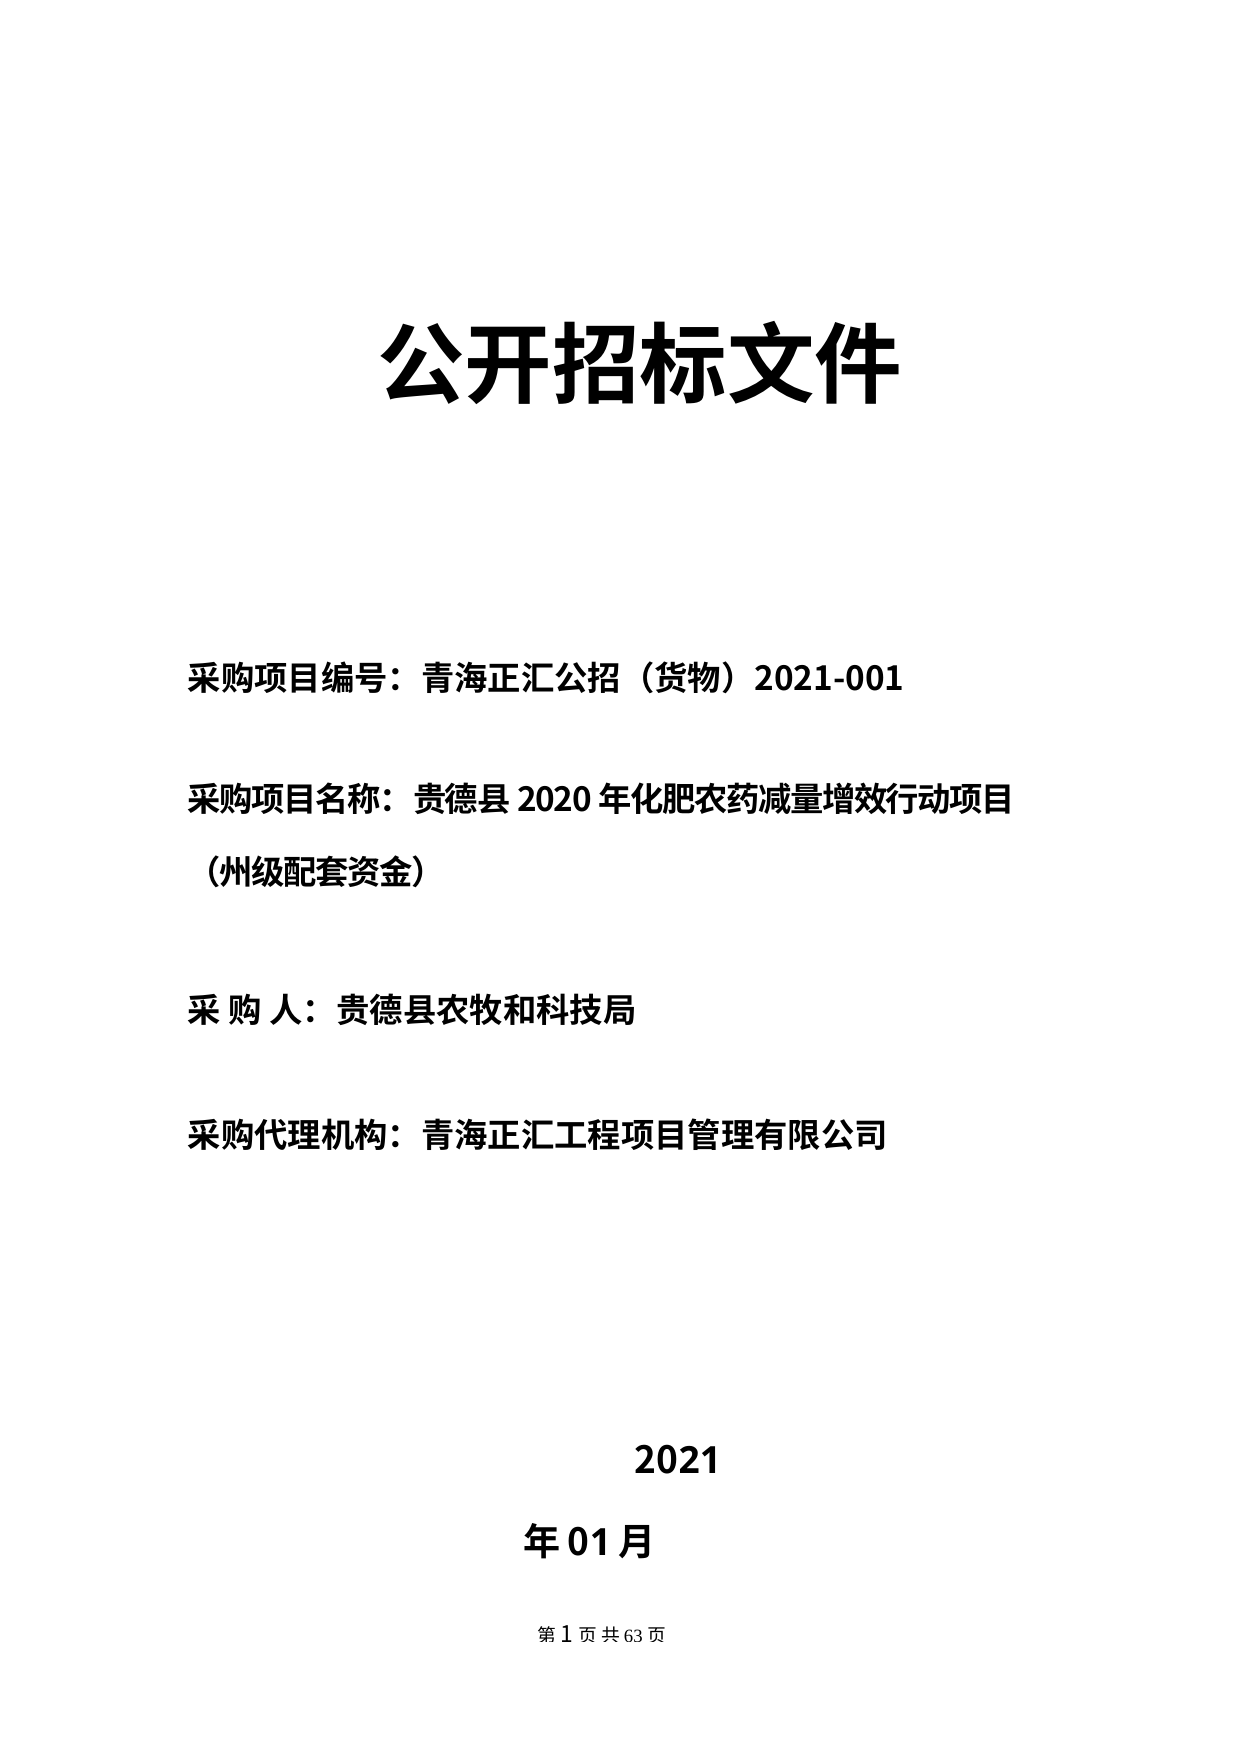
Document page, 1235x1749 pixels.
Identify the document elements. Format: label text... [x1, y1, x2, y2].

text 采购项目编号：青海正汇公招（货物）2021-001 [188, 651, 1234, 700]
text 采购项目名称：贵德县2020年化肥农药减量增效行动项目（州级配套资金） [188, 773, 1047, 894]
text 2021年01月 [523, 1430, 727, 1567]
text 采购代理机构：青海正汇工程项目管理有限公司 [188, 1109, 1234, 1157]
text 采 购 人：贵德县农牧和科技局 [188, 983, 1234, 1032]
text 公开招标文件 [193, 295, 1085, 422]
